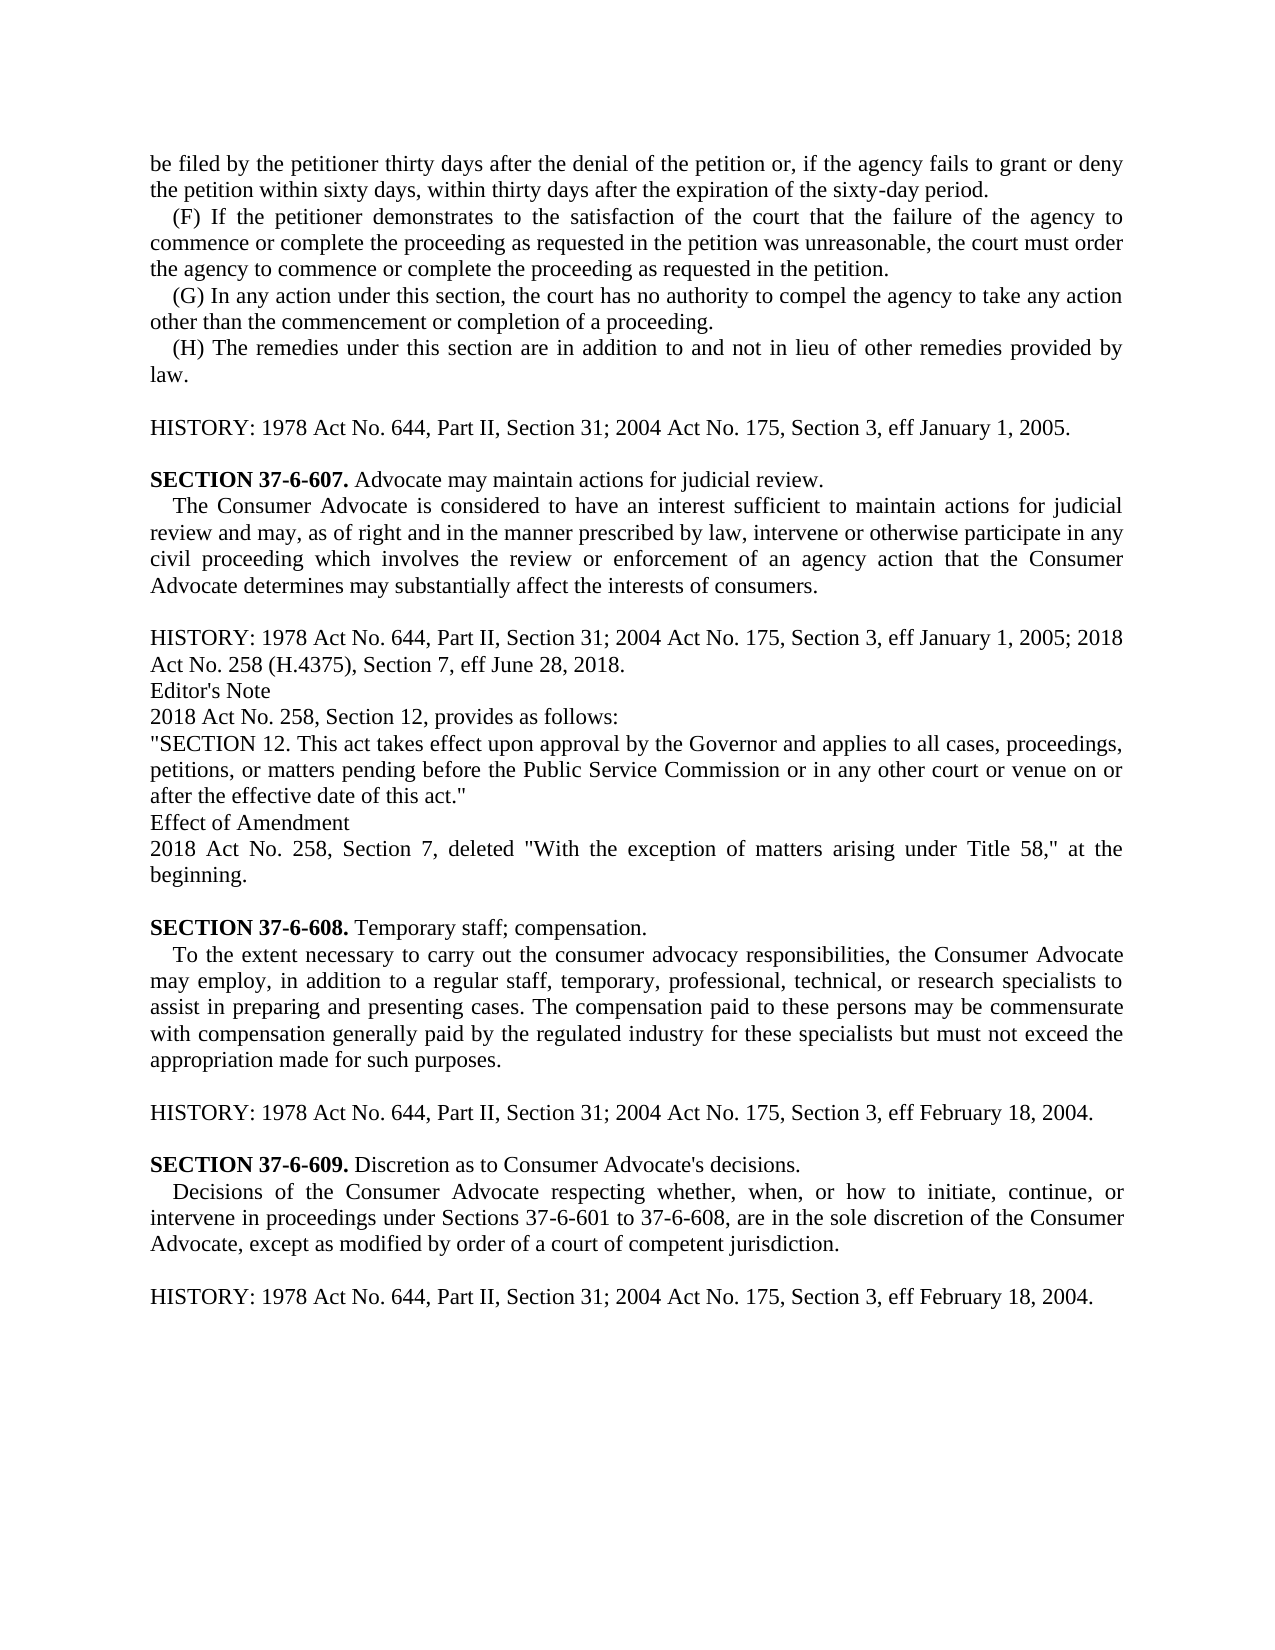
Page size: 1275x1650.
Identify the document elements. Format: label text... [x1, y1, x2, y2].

text SECTION 37-6-608. Temporary staff; compensation. [150, 914, 1125, 941]
text HISTORY: 1978 Act No. 644, Part II, Section 31; 2004 Act No. 175, Section 3, eff January 1, 2005; 2018 Act No. 258 (H.4375), Section 7, eff June 28, 2018. [150, 624, 1125, 677]
text HISTORY: 1978 Act No. 644, Part II, Section 31; 2004 Act No. 175, Section 3, eff February 18, 2004. [150, 1099, 1125, 1125]
text (G) In any action under this section, the court has no authority to compel the agency to take any action other than the commencement or completion of a proceeding. [150, 282, 1125, 334]
text Decisions of the Consumer Advocate respecting whether, when, or how to initiate, continue, or intervene in proceedings under Sections 37-6-601 to 37-6-608, are in the sole discretion of the Consumer Advocate, except as modified by order of a court of competent jurisdiction. [150, 1178, 1125, 1257]
text SECTION 37-6-607. Advocate may maintain actions for judicial review. [150, 466, 1125, 493]
text SECTION 37-6-609. Discretion as to Consumer Advocate's decisions. [150, 1151, 1125, 1178]
text "SECTION 12. This act takes effect upon approval by the Governor and applies to all cases, proceedings, petitions, or matters pending before the Public Service Commission or in any other court or venue on or after the effective date of this act." [150, 730, 1125, 809]
text To the extent necessary to carry out the consumer advocacy responsibilities, the Consumer Advocate may employ, in addition to a regular staff, temporary, professional, technical, or research specialists to assist in preparing and presenting cases. The compensation paid to these persons may be commensurate with compensation generally paid by the regulated industry for these specialists but must not exceed the appropriation made for such purposes. [150, 941, 1125, 1072]
text HISTORY: 1978 Act No. 644, Part II, Section 31; 2004 Act No. 175, Section 3, eff January 1, 2005. [150, 413, 1125, 440]
text (H) The remedies under this section are in addition to and not in lieu of other remedies provided by law. [150, 334, 1125, 387]
text Editor's Note [150, 677, 1125, 703]
text 2018 Act No. 258, Section 12, provides as follows: [150, 703, 1125, 730]
text (F) If the petitioner demonstrates to the satisfaction of the court that the failure of the agency to commence or complete the proceeding as requested in the petition was unreasonable, the court must order the agency to commence or complete the proceeding as requested in the petition. [150, 203, 1125, 282]
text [150, 150, 1125, 203]
text 2018 Act No. 258, Section 7, deleted "With the exception of matters arising under Title 58," at the beginning. [150, 835, 1125, 888]
text Effect of Amendment [150, 809, 1125, 835]
text The Consumer Advocate is considered to have an interest sufficient to maintain actions for judicial review and may, as of right and in the manner prescribed by law, intervene or otherwise participate in any civil proceeding which involves the review or enforcement of an agency action that the Consumer Advocate determines may substantially affect the interests of consumers. [150, 493, 1125, 598]
text HISTORY: 1978 Act No. 644, Part II, Section 31; 2004 Act No. 175, Section 3, eff February 18, 2004. [150, 1283, 1125, 1309]
